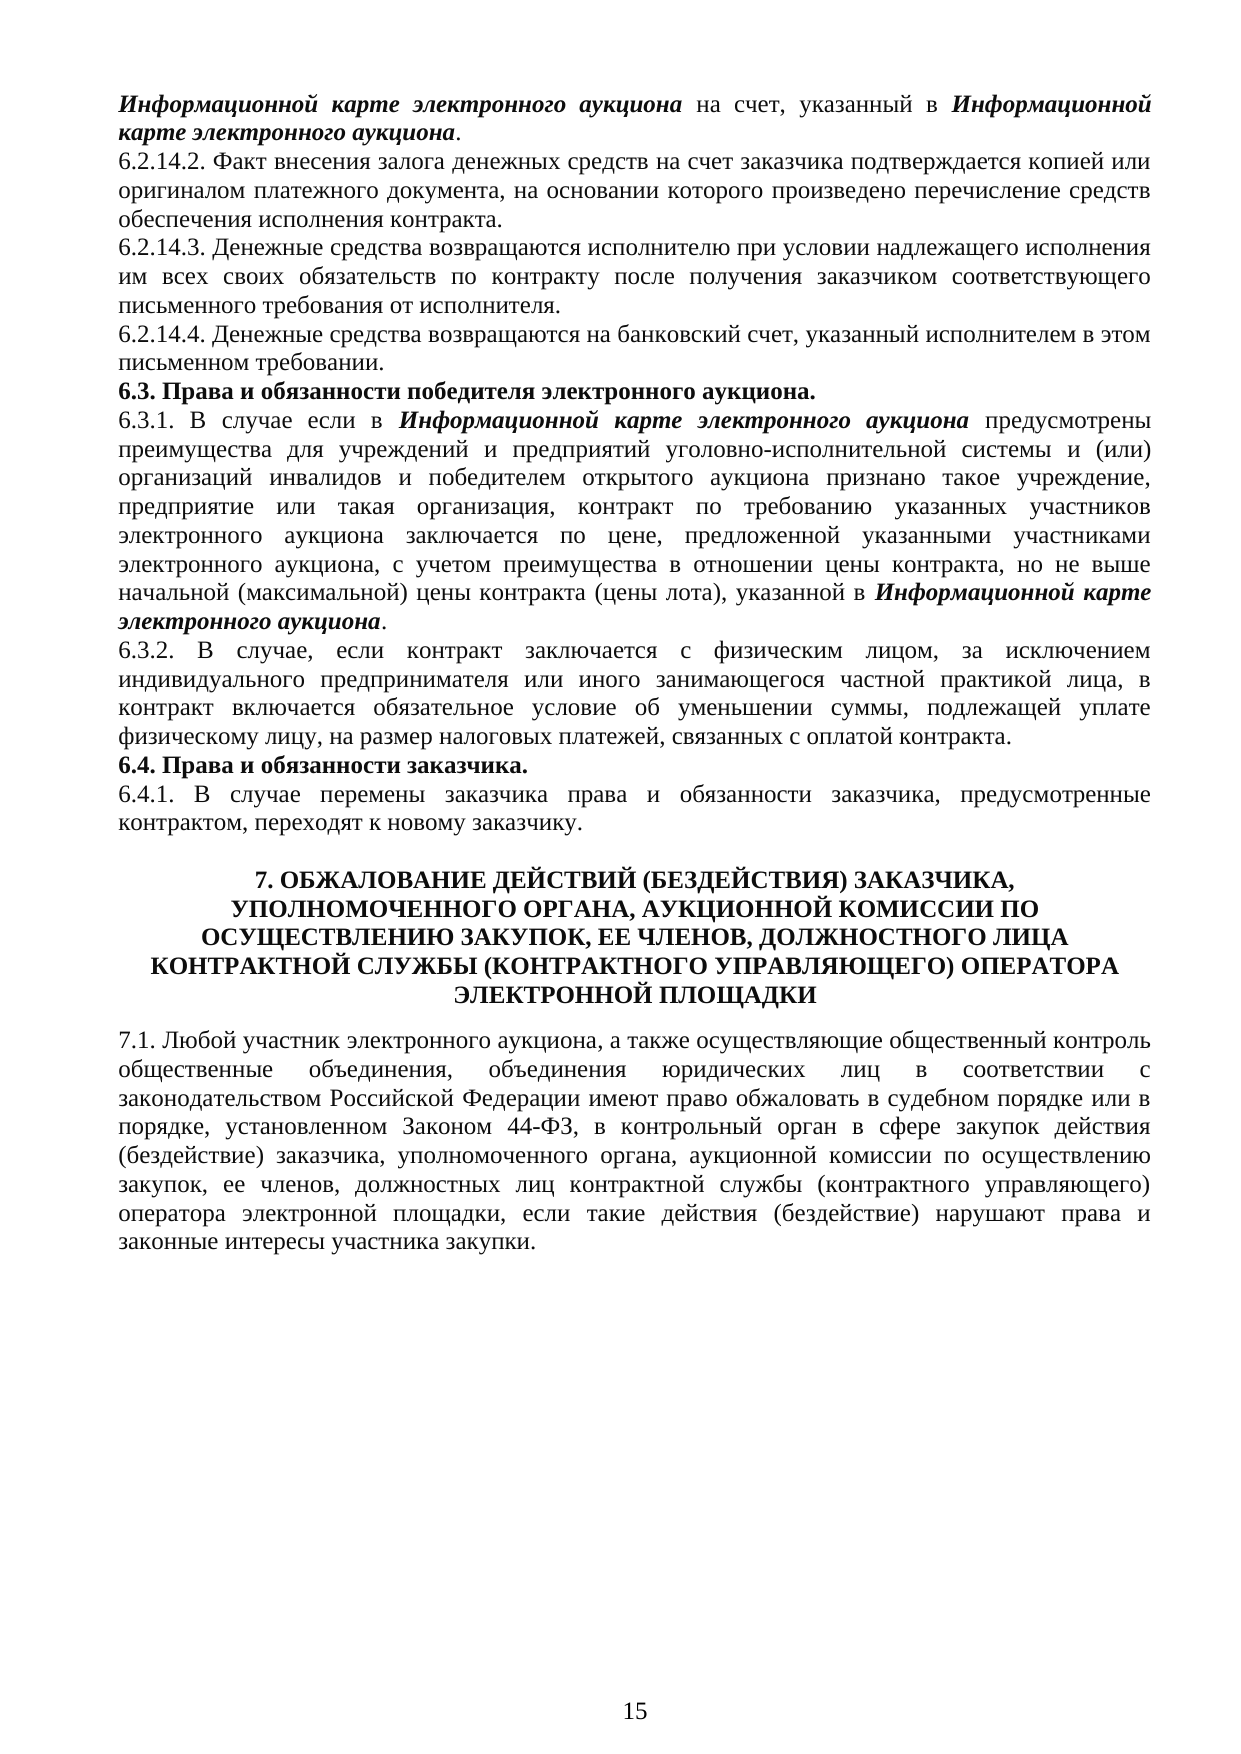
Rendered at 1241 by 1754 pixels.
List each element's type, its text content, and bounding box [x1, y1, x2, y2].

text 7.1. Любой участник электронного аукциона, а также осуществляющие общественный контроль общественные объединения, объединения юридических лиц в соответствии с законодательством Российской Федерации имеют право обжаловать в судебном порядке или в порядке, установленном Законом 44-ФЗ, в контрольный орган в сфере закупок действия (бездействие) заказчика, уполномоченного органа, аукционной комиссии по осуществлению закупок, ее членов, должностных лиц контрактной службы (контрактного управляющего) оператора электронной площадки, если такие действия (бездействие) нарушают права и законные интересы участника закупки. [118, 1025, 1152, 1255]
text 6.4. Права и обязанности заказчика. [118, 750, 1152, 779]
text 6.2.14.4. Денежные средства возвращаются на банковский счет, указанный исполнителем в этом письменном требовании. [118, 319, 1152, 376]
text 6.3.1. В случае если в Информационной карте электронного аукциона предусмотрены преимущества для учреждений и предприятий уголовно-исполнительной системы и (или) организаций инвалидов и победителем открытого аукциона признано такое учреждение, предприятие или такая организация, контракт по требованию указанных участников электронного аукциона заключается по цене, предложенной указанными участниками электронного аукциона, с учетом преимущества в отношении цены контракта, но не выше начальной (максимальной) цены контракта (цены лота), указанной в Информационной карте электронного аукциона. [118, 405, 1152, 635]
text 6.2.14.3. Денежные средства возвращаются исполнителю при условии надлежащего исполнения им всех своих обязательств по контракту после получения заказчиком соответствующего письменного требования от исполнителя. [118, 232, 1152, 319]
text 7. ОБЖАЛОВАНИЕ ДЕЙСТВИЙ (БЕЗДЕЙСТВИЯ) ЗАКАЗЧИКА, УПОЛНОМОЧЕННОГО ОРГАНА, АУКЦИОННОЙ КОМИССИИ ПО ОСУЩЕСТВЛЕНИЮ ЗАКУПОК, ЕЕ ЧЛЕНОВ, ДОЛЖНОСТНОГО ЛИЦА КОНТРАКТНОЙ СЛУЖБЫ (КОНТРАКТНОГО УПРАВЛЯЮЩЕГО) ОПЕРАТОРА ЭЛЕКТРОННОЙ ПЛОЩАДКИ [118, 865, 1152, 1011]
text 6.2.14.2. Факт внесения залога денежных средств на счет заказчика подтверждается копией или оригиналом платежного документа, на основании которого произведено перечисление средств обеспечения исполнения контракта. [118, 146, 1152, 232]
text 6.3.2. В случае, если контракт заключается с физическим лицом, за исключением индивидуального предпринимателя или иного занимающегося частной практикой лица, в контракт включается обязательное условие об уменьшении суммы, подлежащей уплате физическому лицу, на размер налоговых платежей, связанных с оплатой контракта. [118, 635, 1152, 750]
text 6.4.1. В случае перемены заказчика права и обязанности заказчика, предусмотренные контрактом, переходят к новому заказчику. [118, 779, 1152, 836]
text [118, 89, 1152, 146]
text 6.3. Права и обязанности победителя электронного аукциона. [118, 376, 1152, 405]
